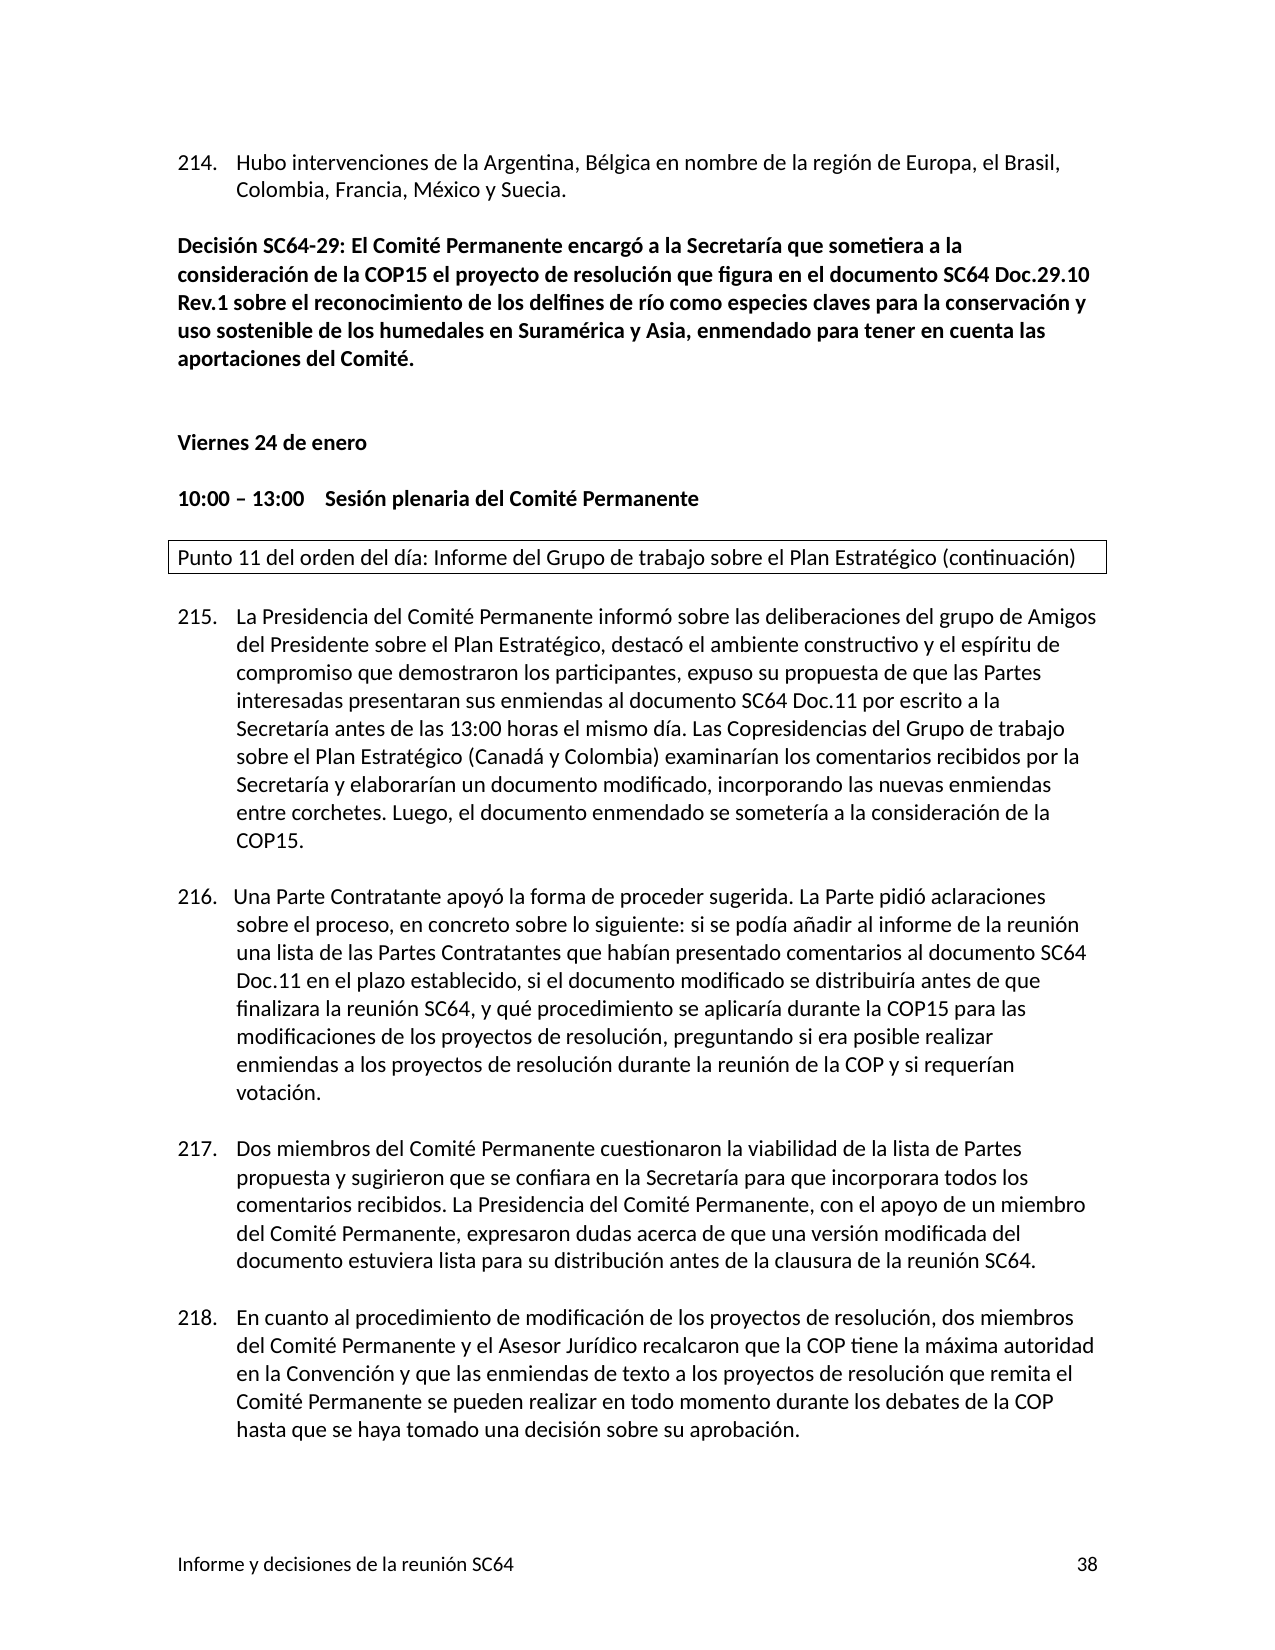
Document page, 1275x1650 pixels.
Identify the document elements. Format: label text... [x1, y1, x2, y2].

text 218. En cuanto al procedimiento de modificación de los proyectos de resolución, dos miembros del Comité Permanente y el Asesor Jurídico recalcaron que la COP tiene la máxima autoridad en la Convención y que las enmiendas de texto a los proyectos de resolución que remita el Comité Permanente se pueden realizar en todo momento durante los debates de la COP hasta que se haya tomado una decisión sobre su aprobación. [177, 1303, 1098, 1443]
text 215. La Presidencia del Comité Permanente informó sobre las deliberaciones del grupo de Amigos del Presidente sobre el Plan Estratégico, destacó el ambiente constructivo y el espíritu de compromiso que demostraron los participantes, expuso su propuesta de que las Partes interesadas presentaran sus enmiendas al documento SC64 Doc.11 por escrito a la Secretaría antes de las 13:00 horas el mismo día. Las Copresidencias del Grupo de trabajo sobre el Plan Estratégico (Canadá y Colombia) examinarían los comentarios recibidos por la Secretaría y elaborarían un documento modificado, incorporando las nuevas enmiendas entre corchetes. Luego, el documento enmendado se sometería a la consideración de la COP15. [177, 602, 1098, 854]
text Punto 11 del orden del día: Informe del Grupo de trabajo sobre el Plan Estratégico (continuación) [169, 541, 1106, 573]
text 216. Una Parte Contratante apoyó la forma de proceder sugerida. La Parte pidió aclaraciones sobre el proceso, en concreto sobre lo siguiente: si se podía añadir al informe de la reunión una lista de las Partes Contratantes que habían presentado comentarios al documento SC64 Doc.11 en el plazo establecido, si el documento modificado se distribuiría antes de que finalizara la reunión SC64, y qué procedimiento se aplicaría durante la COP15 para las modificaciones de los proyectos de resolución, preguntando si era posible realizar enmiendas a los proyectos de resolución durante la reunión de la COP y si requerían votación. [177, 882, 1098, 1107]
text 10:00 – 13:00 Sesión plenaria del Comité Permanente [177, 484, 1098, 512]
text 217. Dos miembros del Comité Permanente cuestionaron la viabilidad de la lista de Partes propuesta y sugirieron que se confiara en la Secretaría para que incorporara todos los comentarios recibidos. La Presidencia del Comité Permanente, con el apoyo de un miembro del Comité Permanente, expresaron dudas acerca de que una versión modificada del documento estuviera lista para su distribución antes de la clausura de la reunión SC64. [177, 1134, 1098, 1275]
text Viernes 24 de enero [177, 428, 1098, 456]
text Decisión SC64-29: El Comité Permanente encargó a la Secretaría que sometiera a la consideración de la COP15 el proyecto de resolución que figura en el documento SC64 Doc.29.10 Rev.1 sobre el reconocimiento de los delfines de río como especies claves para la conservación y uso sostenible de los humedales en Suramérica y Asia, enmendado para tener en cuenta las aportaciones del Comité. [177, 232, 1098, 372]
text 214. Hubo intervenciones de la Argentina, Bélgica en nombre de la región de Europa, el Brasil, Colombia, Francia, México y Suecia. [177, 148, 1098, 204]
